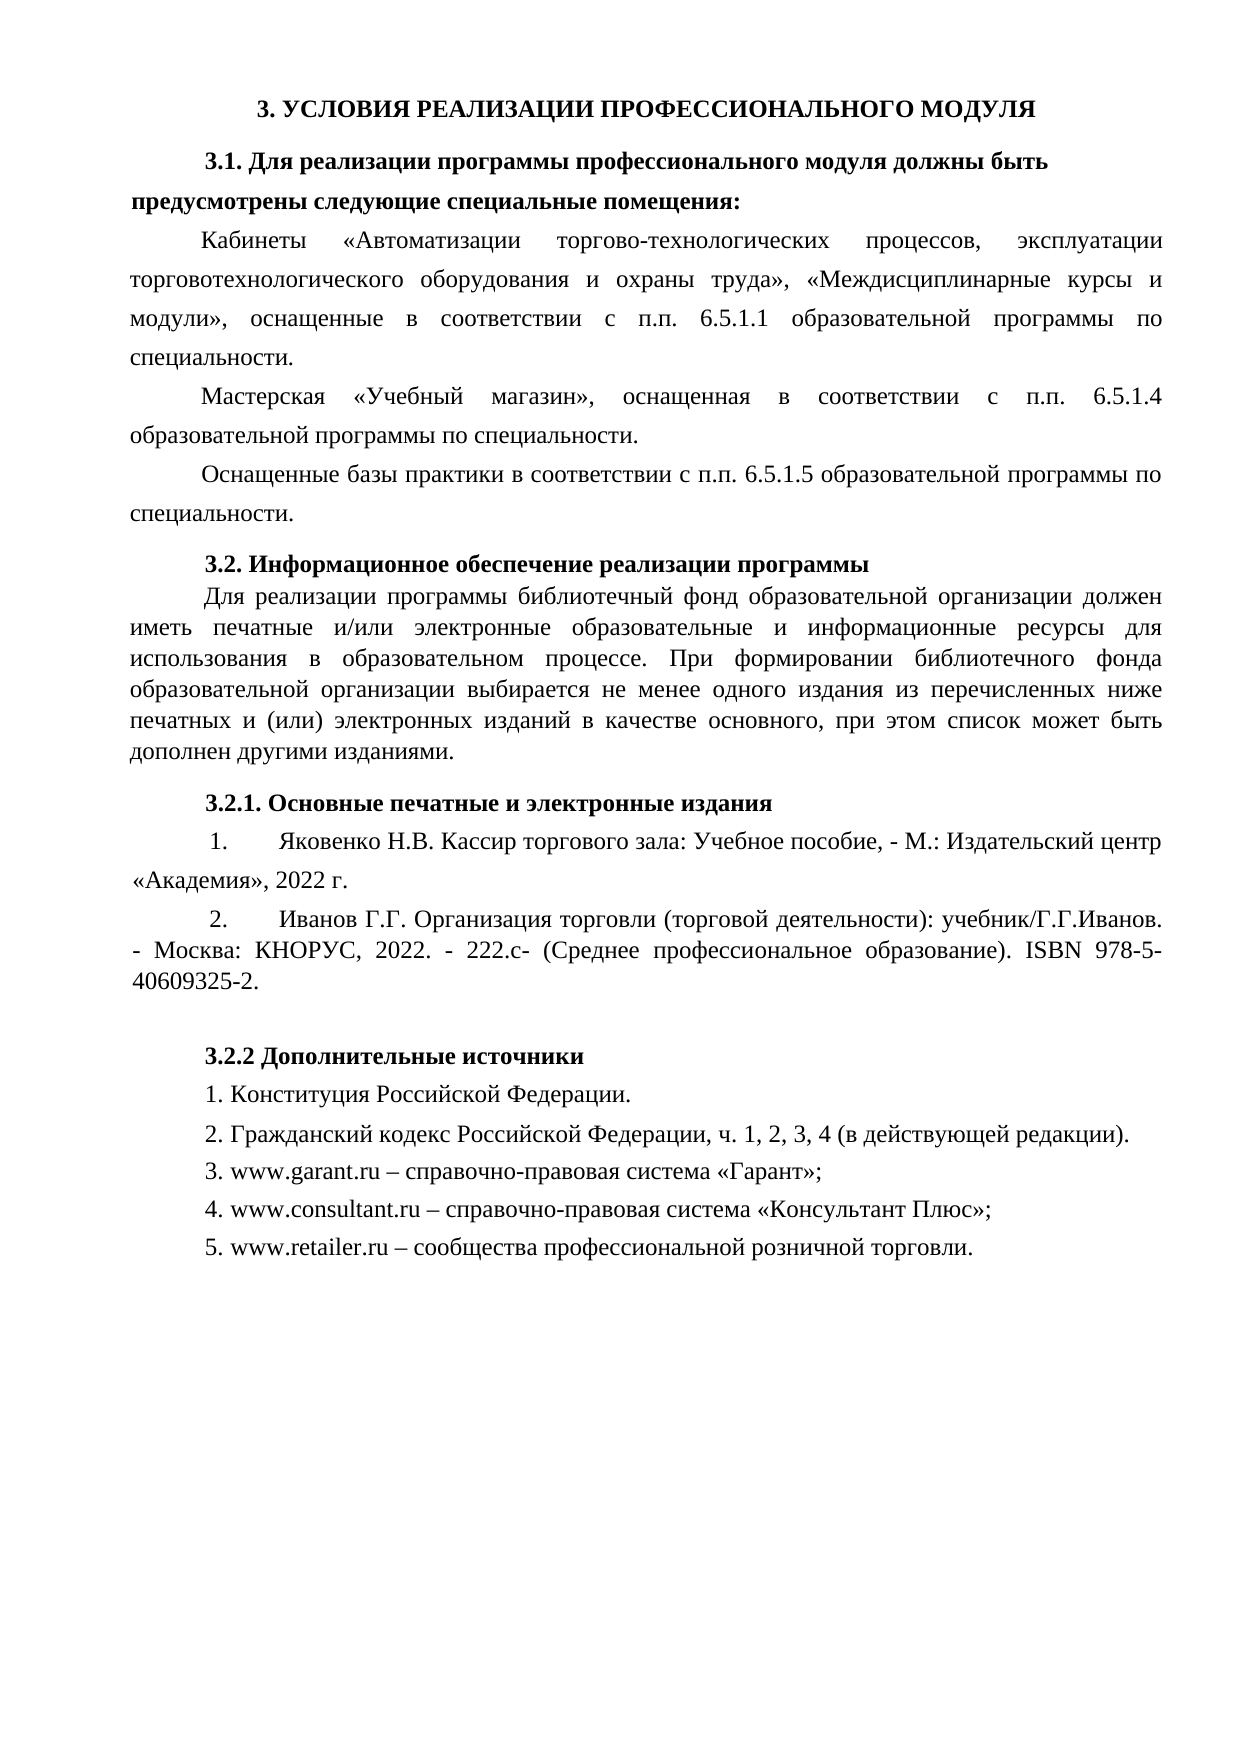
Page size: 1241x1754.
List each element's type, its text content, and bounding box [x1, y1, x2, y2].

text Кабинеты «Автоматизации торгово-технологических процессов, эксплуатации торговотехнологического оборудования и охраны труда», «Междисциплинарные курсы и модули», оснащенные в соответствии с п.п. 6.5.1.1 образовательной программы по специальности. [129, 225, 1163, 371]
text Оснащенные базы практики в соответствии с п.п. 6.5.1.5 образовательной программы по специальности. [129, 459, 1163, 526]
text Мастерская «Учебный магазин», оснащенная в соответствии с п.п. 6.5.1.4 образовательной программы по специальности. [129, 381, 1163, 449]
subtitle 3.2.2 Дополнительные источники [204, 1041, 1163, 1070]
list Яковенко Н.В. Кассир торгового зала: Учебное пособие, - М.: Издательский центр «Академия», 2022 г. [132, 826, 1163, 894]
subtitle 3. УСЛОВИЯ РЕАЛИЗАЦИИ ПРОФЕССИОНАЛЬНОГО МОДУЛЯ [131, 94, 1162, 123]
text Для реализации программы библиотечный фонд образовательной организации должен иметь печатные и/или электронные образовательные и информационные ресурсы для использования в образовательном процессе. При формировании библиотечного фонда образовательной организации выбирается не менее одного издания из перечисленных ниже печатных и (или) электронных изданий в качестве основного, при этом список может быть дополнен другими изданиями. [129, 581, 1163, 765]
list Конституция Российской Федерации. [204, 1079, 1163, 1108]
list www.consultant.ru – справочно-правовая система «Консультант Плюс»; [204, 1194, 1163, 1223]
list www.garant.ru – справочно-правовая система «Гарант»; [204, 1156, 1163, 1185]
list Гражданский кодекс Российской Федерации, ч. 1, 2, 3, 4 (в действующей редакции). [204, 1119, 1163, 1147]
list Иванов Г.Г. Организация торговли (торговой деятельности): учебник/Г.Г.Иванов. - Москва: КНОРУС, 2022. - 222.с- (Среднее профессиональное образование). ISBN 978-5-40609325-2. [132, 904, 1163, 994]
text 3.1. Для реализации программы профессионального модуля должны быть предусмотрены следующие специальные помещения: [131, 146, 1163, 214]
subtitle 3.2.1. Основные печатные и электронные издания [205, 788, 1163, 816]
subtitle 3.2. Информационное обеспечение реализации программы [204, 549, 1163, 578]
list www.retailer.ru – сообщества профессиональной розничной торговли. [204, 1232, 1163, 1261]
